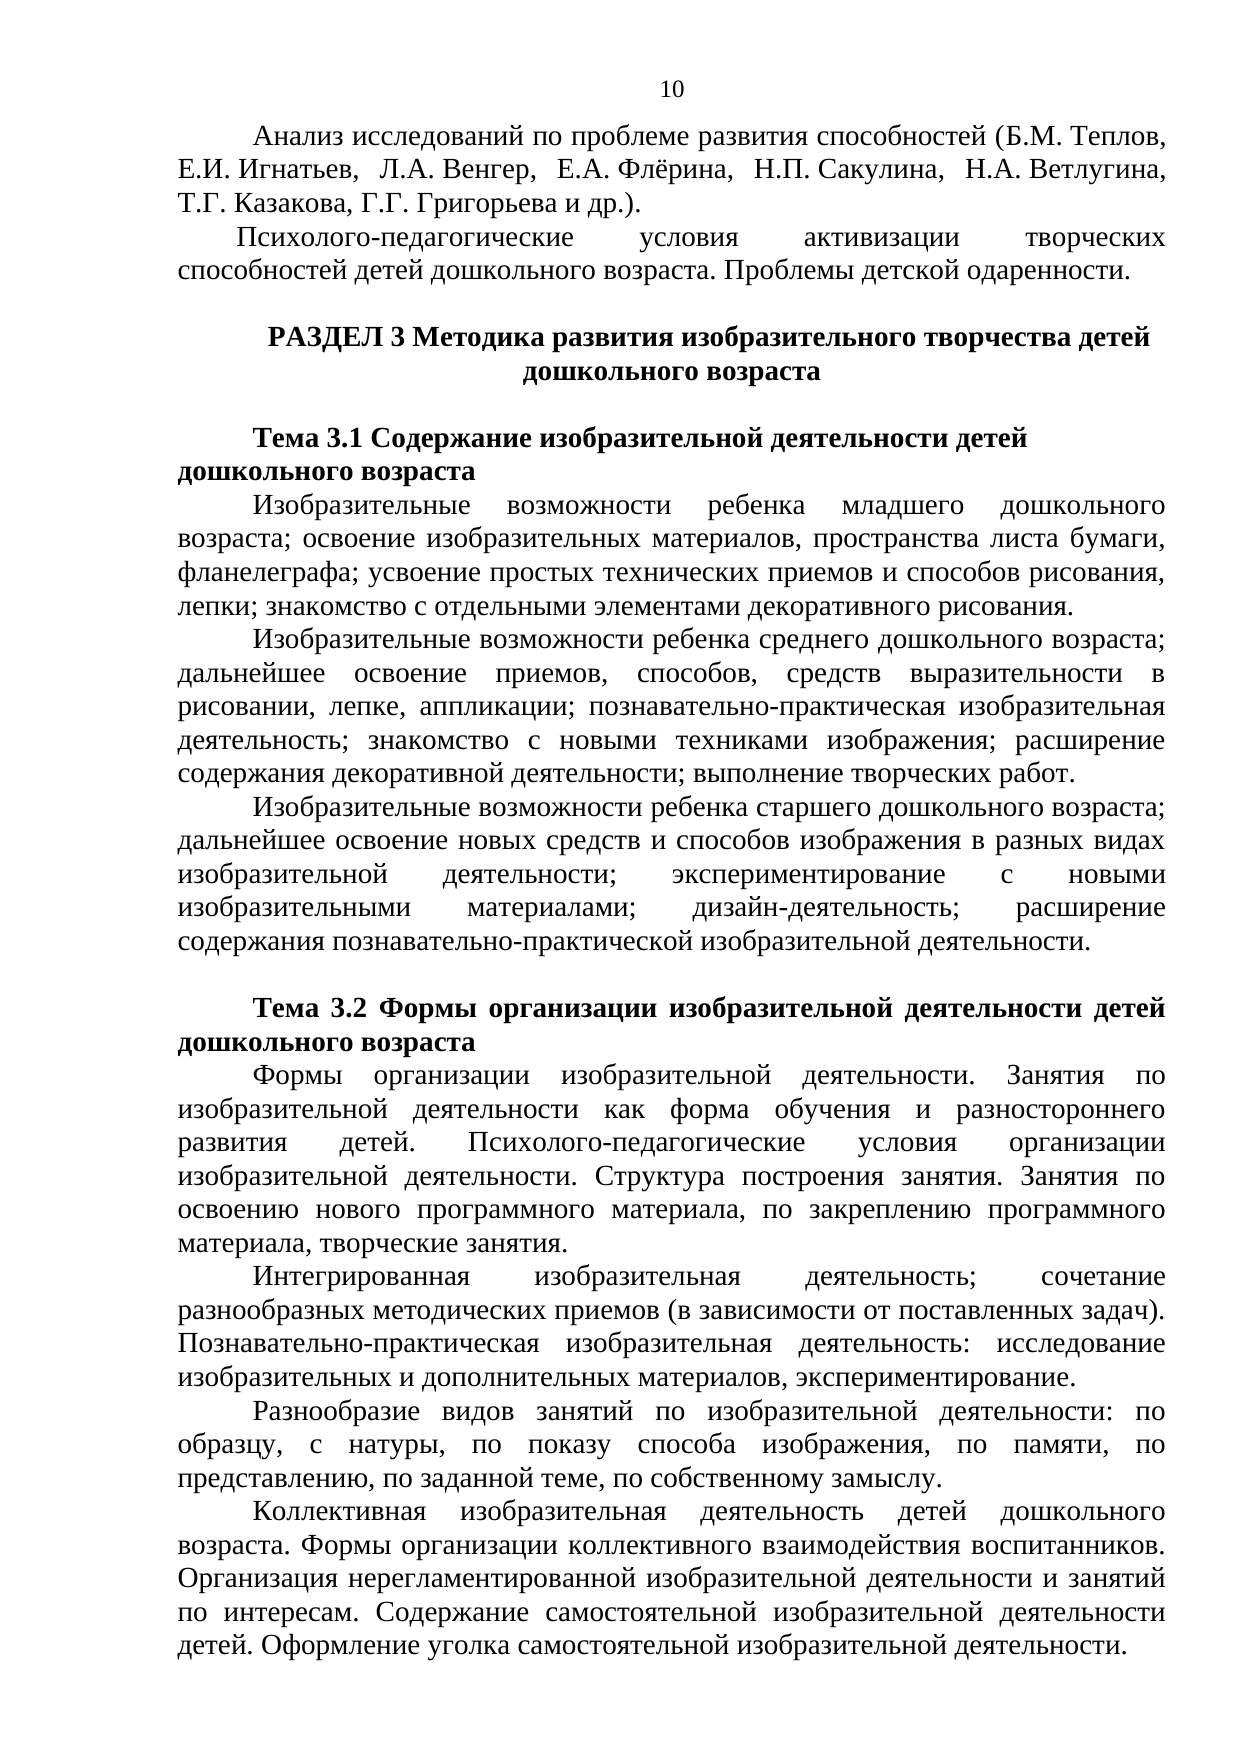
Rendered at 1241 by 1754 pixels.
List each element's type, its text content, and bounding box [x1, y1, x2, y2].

text РАЗДЕЛ 3 Методика развития изобразительного творчества детей дошкольного возраста [177, 319, 1166, 386]
text Тема 3.2 Формы организации изобразительной деятельности детей дошкольного возраста [177, 990, 1166, 1057]
text Разнообразие видов занятий по изобразительной деятельности: по образцу, с натуры, по показу способа изображения, по памяти, по представлению, по заданной теме, по собственному замыслу. [177, 1393, 1166, 1493]
list Психолого-педагогические условия активизации творческих способностей детей дошкольного возраста. Проблемы детской одаренности. [177, 219, 1166, 286]
text Коллективная изобразительная деятельность детей дошкольного возраста. Формы организации коллективного взаимодействия воспитанников. Организация нерегламентированной изобразительной деятельности и занятий по интересам. Содержание самостоятельной изобразительной деятельности детей. Оформление уголка самостоятельной изобразительной деятельности. [177, 1493, 1166, 1661]
text Изобразительные возможности ребенка старшего дошкольного возраста; дальнейшее освоение новых средств и способов изображения в разных видах изобразительной деятельности; экспериментирование с новыми изобразительными материалами; дизайн-деятельность; расширение содержания познавательно-практической изобразительной деятельности. [177, 789, 1166, 957]
text Тема 3.1 Содержание изобразительной деятельности детей дошкольного возраста [177, 420, 1166, 487]
text Анализ исследований по проблеме развития способностей (Б.М. Теплов, Е.И. Игнатьев, Л.А. Венгер, Е.А. Флёрина, Н.П. Сакулина, Н.А. Ветлугина, Т.Г. Казакова, Г.Г. Григорьева и др.). [177, 118, 1166, 219]
text Изобразительные возможности ребенка среднего дошкольного возраста; дальнейшее освоение приемов, способов, средств выразительности в рисовании, лепке, аппликации; познавательно-практическая изобразительная деятельность; знакомство с новыми техниками изображения; расширение содержания декоративной деятельности; выполнение творческих работ. [177, 621, 1166, 789]
text Формы организации изобразительной деятельности. Занятия по изобразительной деятельности как форма обучения и разностороннего развития детей. Психолого-педагогические условия организации изобразительной деятельности. Структура построения занятия. Занятия по освоению нового программного материала, по закреплению программного материала, творческие занятия. [177, 1057, 1166, 1258]
text Изобразительные возможности ребенка младшего дошкольного возраста; освоение изобразительных материалов, пространства листа бумаги, фланелеграфа; усвоение простых технических приемов и способов рисования, лепки; знакомство с отдельными элементами декоративного рисования. [177, 487, 1166, 621]
text Интегрированная изобразительная деятельность; сочетание разнообразных методических приемов (в зависимости от поставленных задач). Познавательно-практическая изобразительная деятельность: исследование изобразительных и дополнительных материалов, экспериментирование. [177, 1258, 1166, 1393]
